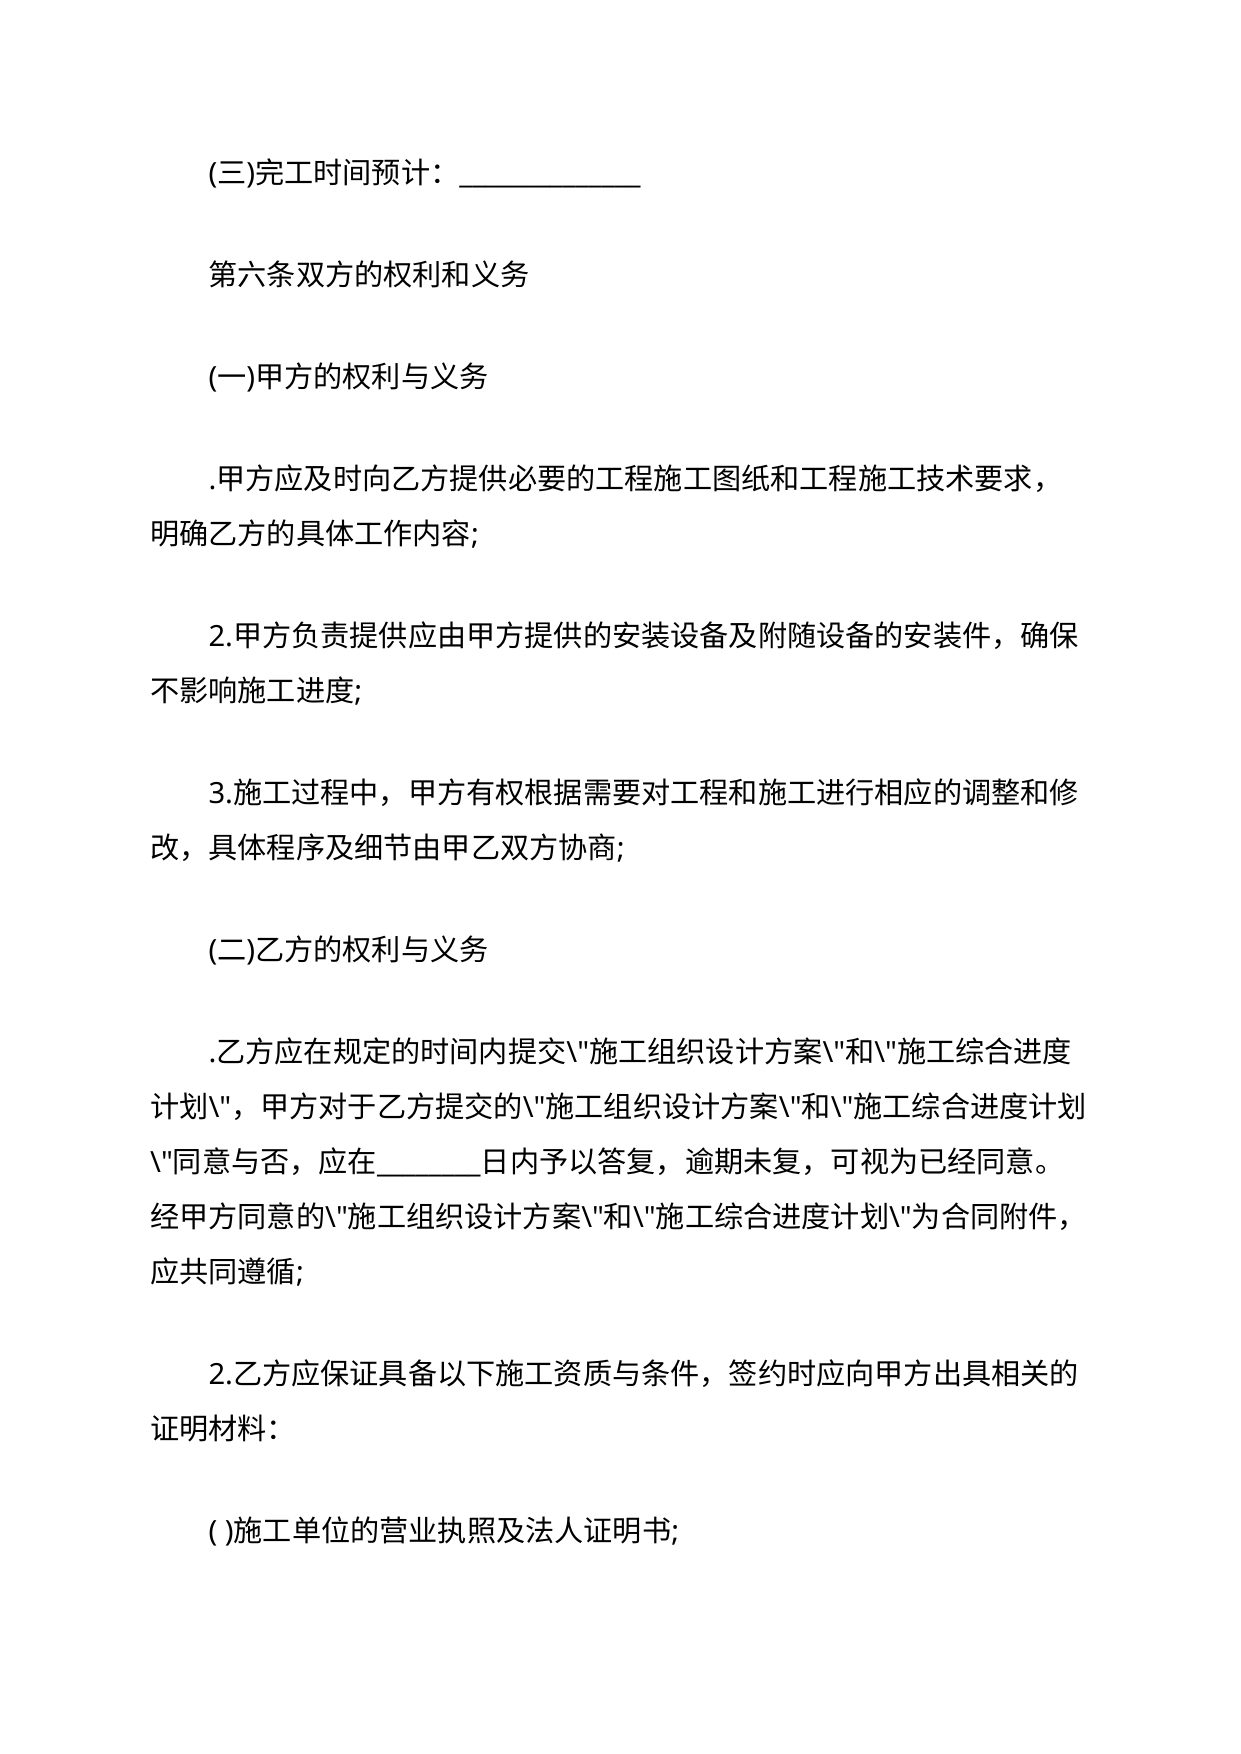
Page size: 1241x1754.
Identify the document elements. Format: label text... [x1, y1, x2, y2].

text (二)乙方的权利与义务 [150, 927, 1090, 969]
text (一)甲方的权利与义务 [150, 354, 1090, 396]
text ( )施工单位的营业执照及法人证明书; [150, 1507, 1090, 1550]
text 3.施工过程中，甲方有权根据需要对工程和施工进行相应的调整和修改，具体程序及细节由甲乙双方协商; [150, 770, 1090, 867]
text 2.乙方应保证具备以下施工资质与条件，签约时应向甲方出具相关的证明材料： [150, 1351, 1090, 1448]
text (三)完工时间预计：______________ [150, 150, 1090, 192]
text 第六条双方的权利和义务 [150, 252, 1090, 294]
text .乙方应在规定的时间内提交\"施工组织设计方案\"和\"施工综合进度计划\"，甲方对于乙方提交的\"施工组织设计方案\"和\"施工综合进度计划\"同意与否，应在________日内予以答复，逾期未复，可视为已经同意。经甲方同意的\"施工组织设计方案\"和\"施工综合进度计划\"为合同附件，应共同遵循; [150, 1029, 1090, 1291]
text 2.甲方负责提供应由甲方提供的安装设备及附随设备的安装件，确保不影响施工进度; [150, 613, 1090, 710]
text .甲方应及时向乙方提供必要的工程施工图纸和工程施工技术要求，明确乙方的具体工作内容; [150, 456, 1090, 553]
